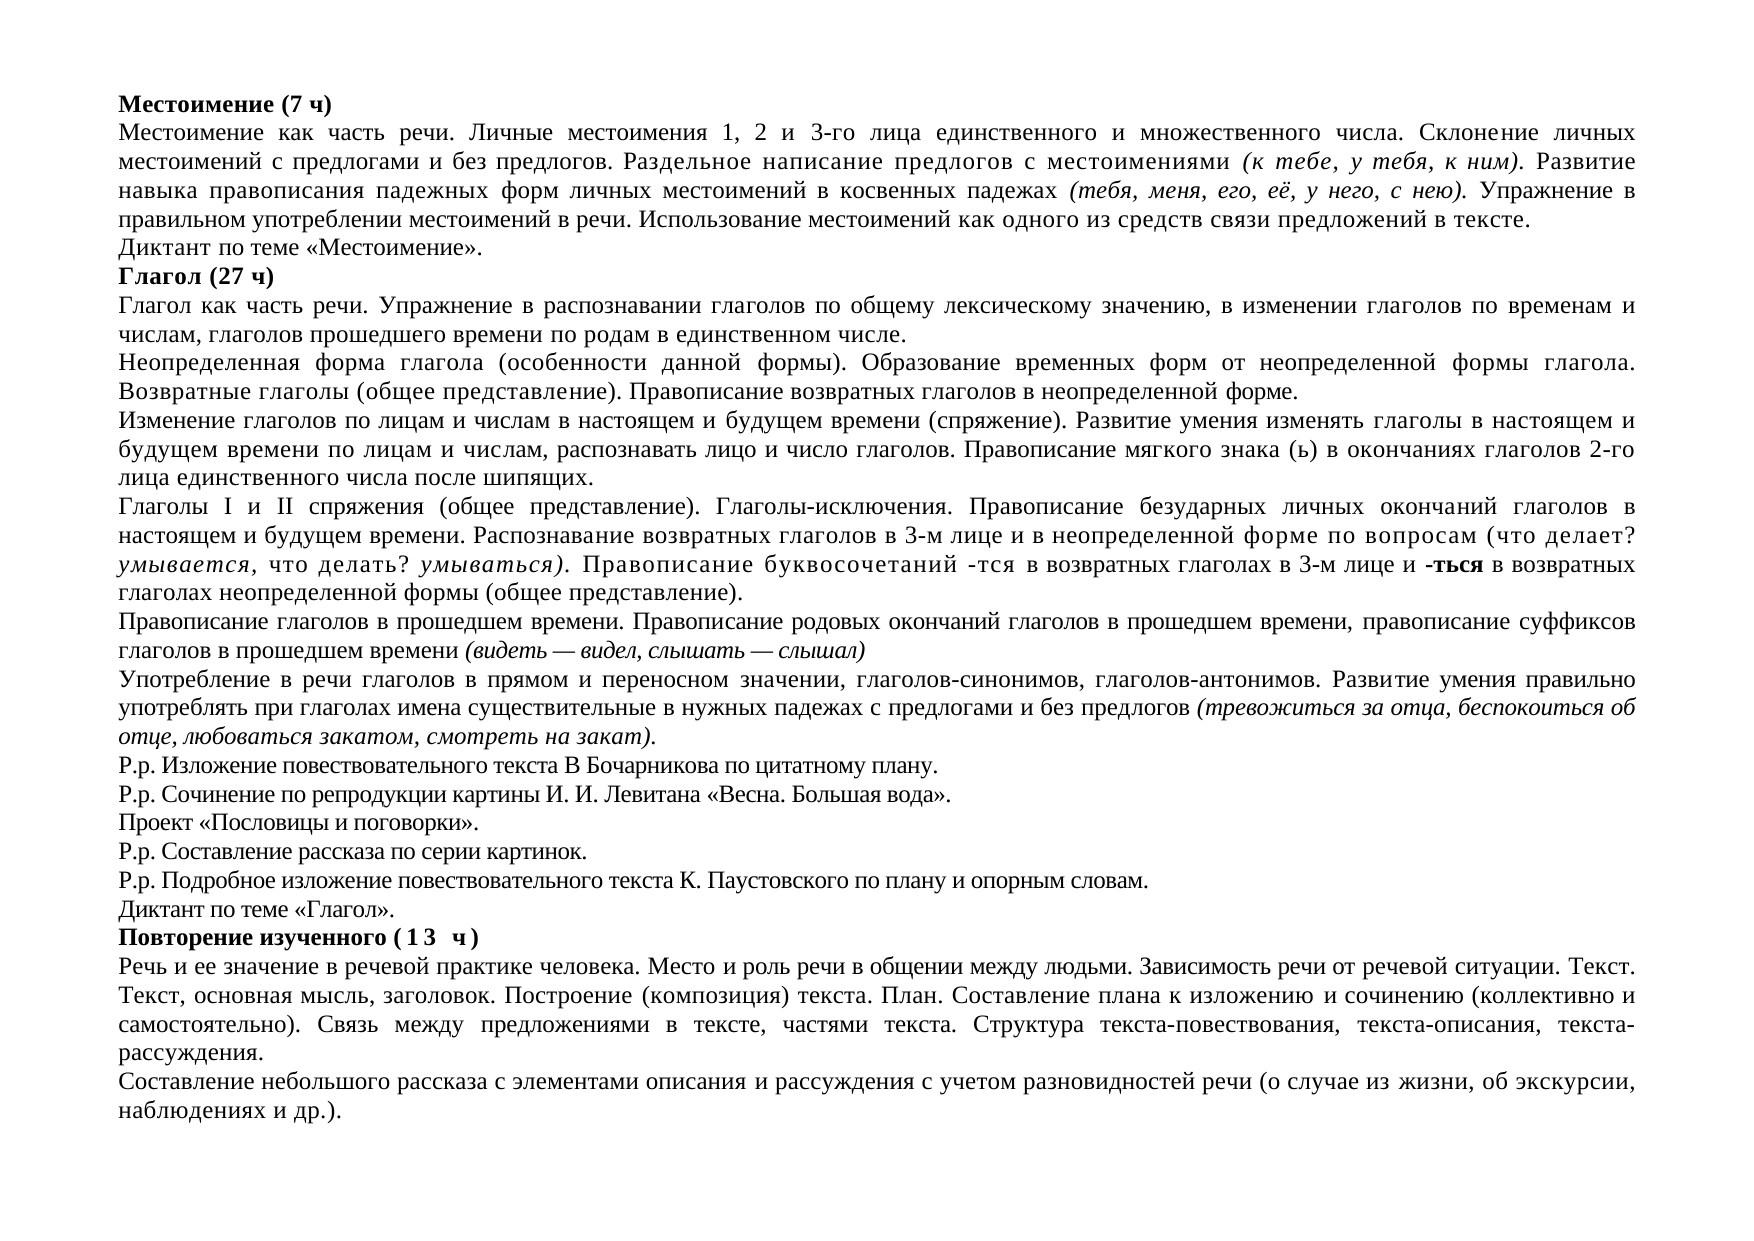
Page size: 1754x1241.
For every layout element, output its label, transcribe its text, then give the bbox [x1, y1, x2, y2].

text Правописание глаголов в прошедшем времени. Правописание родовых окончаний глаголов в прошедшем времени, правописание суффиксов глаголов в прошедшем времени (видеть — видел, слышать — слышал) [118, 606, 1636, 664]
text Диктант по теме «Местоимение». [118, 232, 1636, 261]
text Глагол как часть речи. Упражнение в распознавании глаголов по общему лексическому значению, в изменении глаголов по временам и числам, глаголов прошедшего времени по родам в единственном числе. [118, 290, 1636, 347]
text Повторение изученного (13 ч) [118, 922, 1636, 951]
text Глаголы I и II спряжения (общее представление). Глаголы-исключения. Правописание безударных личных окончаний глаголов в настоящем и будущем времени. Распознавание возвратных глаголов в 3-м лице и в неопределенной форме по вопросам (что делает? умывается, что делать? умываться). Правописание буквосочетаний -тся в возвратных глаголах в 3-м лице и -ться в возвратных глаголах неопределенной формы (общее представление). [118, 491, 1636, 606]
text Р.р. Сочинение по репродукции картины И. И. Левитана «Весна. Большая вода». [118, 779, 1636, 807]
text Неопределенная форма глагола (особенности данной формы). Образование временных форм от неопределенной формы глагола. Возвратные глаголы (общее представление). Правописание возвратных глаголов в неопределенной форме. [118, 347, 1636, 405]
text Диктант по теме «Глагол». [118, 894, 1636, 922]
text Речь и ее значение в речевой практике человека. Место и роль речи в общении между людьми. Зависимость речи от речевой ситуации. Текст. Текст, основная мысль, заголовок. Построение (композиция) текста. План. Составление плана к изложению и сочинению (коллективно и самостоятельно). Связь между предложениями в тексте, частями текста. Структура текста-повествования, текста-описания, текста-рассуждения. [118, 951, 1636, 1066]
text Употребление в речи глаголов в прямом и переносном значении, глаголов-синонимов, глаголов-антонимов. Развитие умения правильно употреблять при глаголах имена существительные в нужных падежах с предлогами и без предлогов (тревожиться за отца, беспокоиться об отце, любоваться закатом, смотреть на закат). [118, 664, 1636, 750]
text Изменение глаголов по лицам и числам в настоящем и будущем времени (спряжение). Развитие умения изменять глаголы в настоящем и будущем времени по лицам и числам, распознавать лицо и число глаголов. Правописание мягкого знака (ь) в окончаниях глаголов 2-го лица единственного числа после шипящих. [118, 405, 1636, 491]
text Местоимение (7 ч) [118, 89, 1636, 117]
text Р.р. Изложение повествовательного текста В Бочарникова по цитатному плану. [118, 750, 1636, 779]
text Р.р. Составление рассказа по серии картинок. [118, 836, 1636, 865]
text Проект «Пословицы и поговорки». [118, 807, 1636, 836]
text Местоимение как часть речи. Личные местоимения 1, 2 и 3-го лица единственного и множественного числа. Склонение личных местоимений с предлогами и без предлогов. Раздельное написание предлогов с местоимениями (к тебе, у тебя, к ним). Развитие навыка правописания падежных форм личных местоимений в косвенных падежах (тебя, меня, его, её, у него, с нею). Упражнение в правильном употреблении местоимений в речи. Использование местоимений как одного из средств связи предложений в тексте. [118, 117, 1636, 232]
text Р.р. Подробное изложение повествовательного текста К. Паустовского по плану и опорным словам. [118, 865, 1636, 894]
text Глагол (27 ч) [118, 261, 1636, 290]
text Составление небольшого рассказа с элементами описания и рассуждения с учетом разновидностей речи (о случае из жизни, об экскурсии, наблюдениях и др.). [118, 1066, 1636, 1124]
